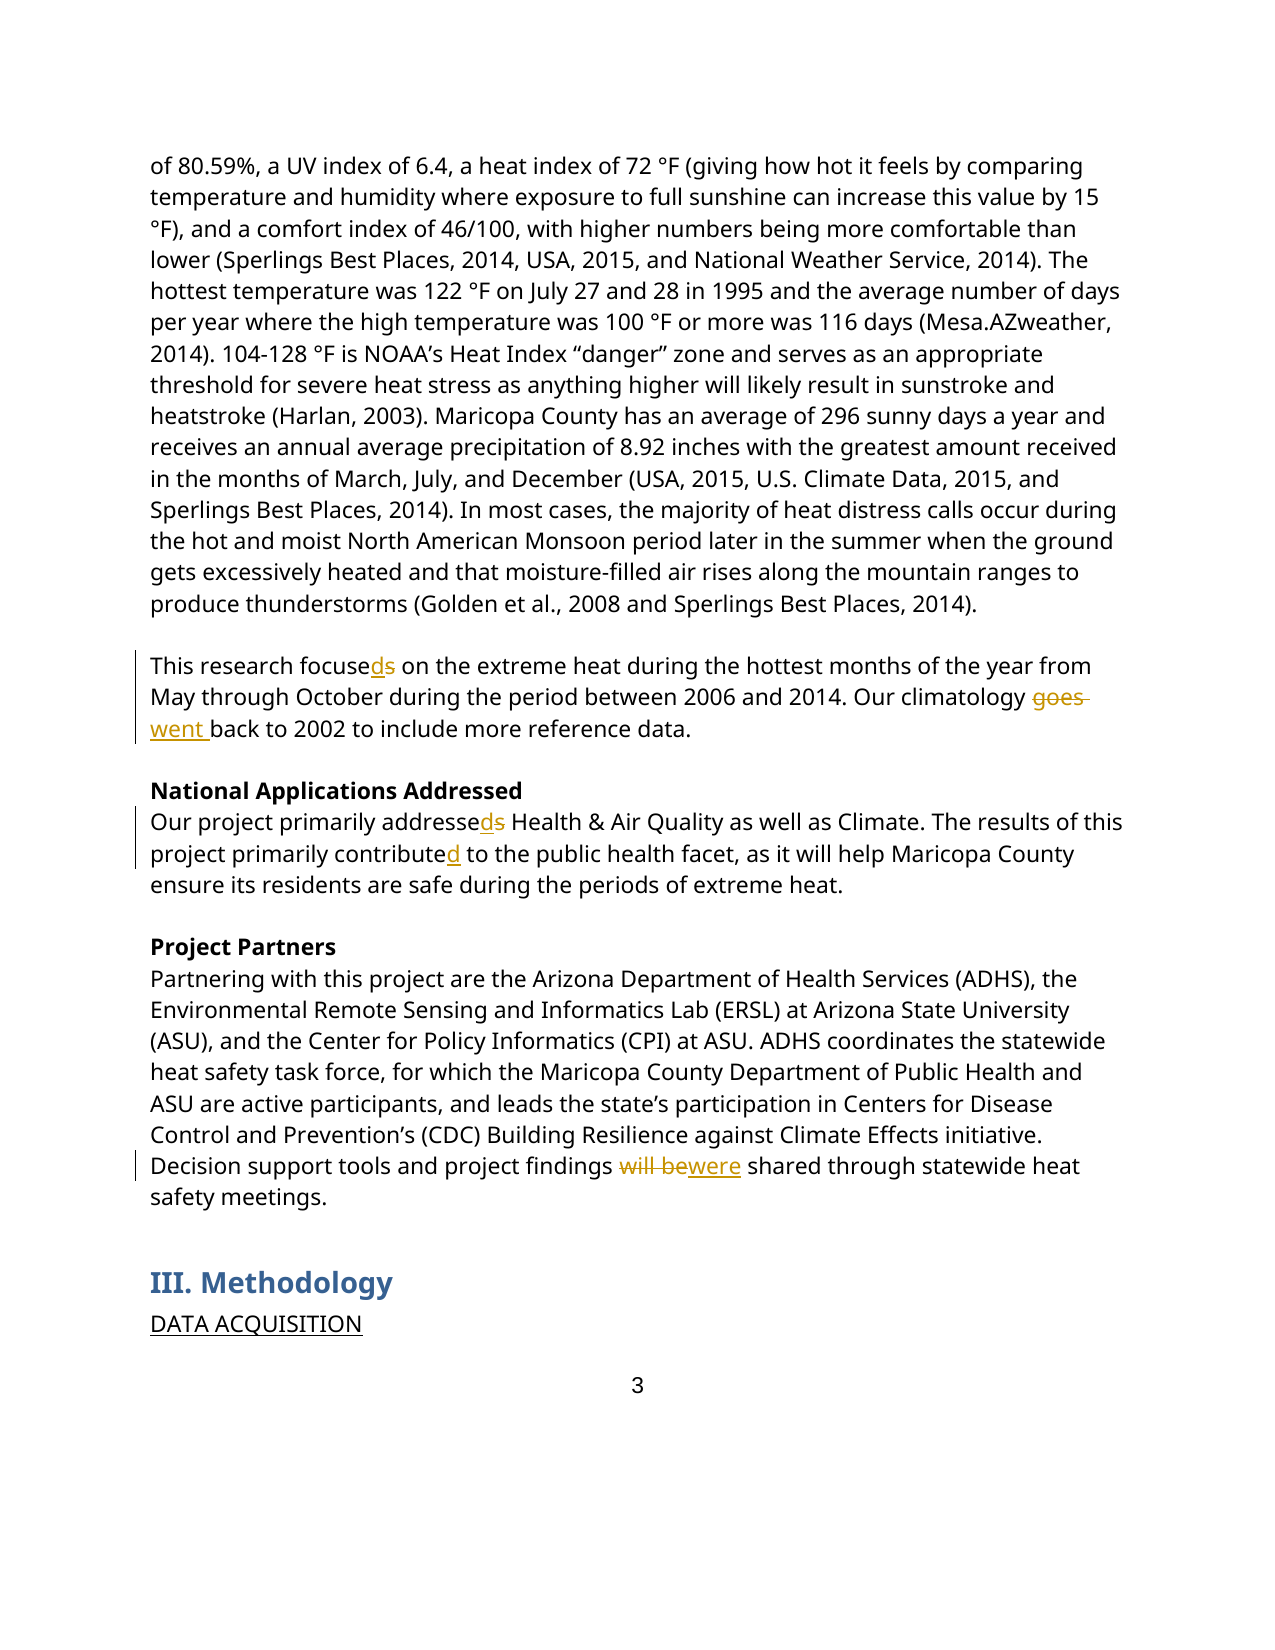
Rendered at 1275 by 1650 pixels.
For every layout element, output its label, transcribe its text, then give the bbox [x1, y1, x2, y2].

text This research focuse on the extreme heat during the hottest months of the year from May through October during the period between 2006 and 2014. Our climatology back to 2002 to include more reference data. [150, 650, 1125, 744]
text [150, 150, 1125, 619]
text National Applications Addressed [150, 775, 1125, 806]
text DATA ACQUISITION [150, 1308, 1125, 1339]
text Project Partners [150, 931, 1125, 962]
subtitle III. Methodology [150, 1262, 1125, 1302]
text Our project primarily addresse Health & Air Quality as well as Climate. The results of this project primarily contribute to the public health facet, as it will help Maricopa County ensure its residents are safe during the periods of extreme heat. [150, 806, 1125, 900]
text Partnering with this project are the Arizona Department of Health Services (ADHS), the Environmental Remote Sensing and Informatics Lab (ERSL) at Arizona State University (ASU), and the Center for Policy Informatics (CPI) at ASU. ADHS coordinates the statewide heat safety task force, for which the Maricopa County Department of Public Health and ASU are active participants, and leads the state’s participation in Centers for Disease Control and Prevention’s (CDC) Building Resilience against Climate Effects initiative. Decision support tools and project findings shared through statewide heat safety meetings. [150, 962, 1125, 1212]
